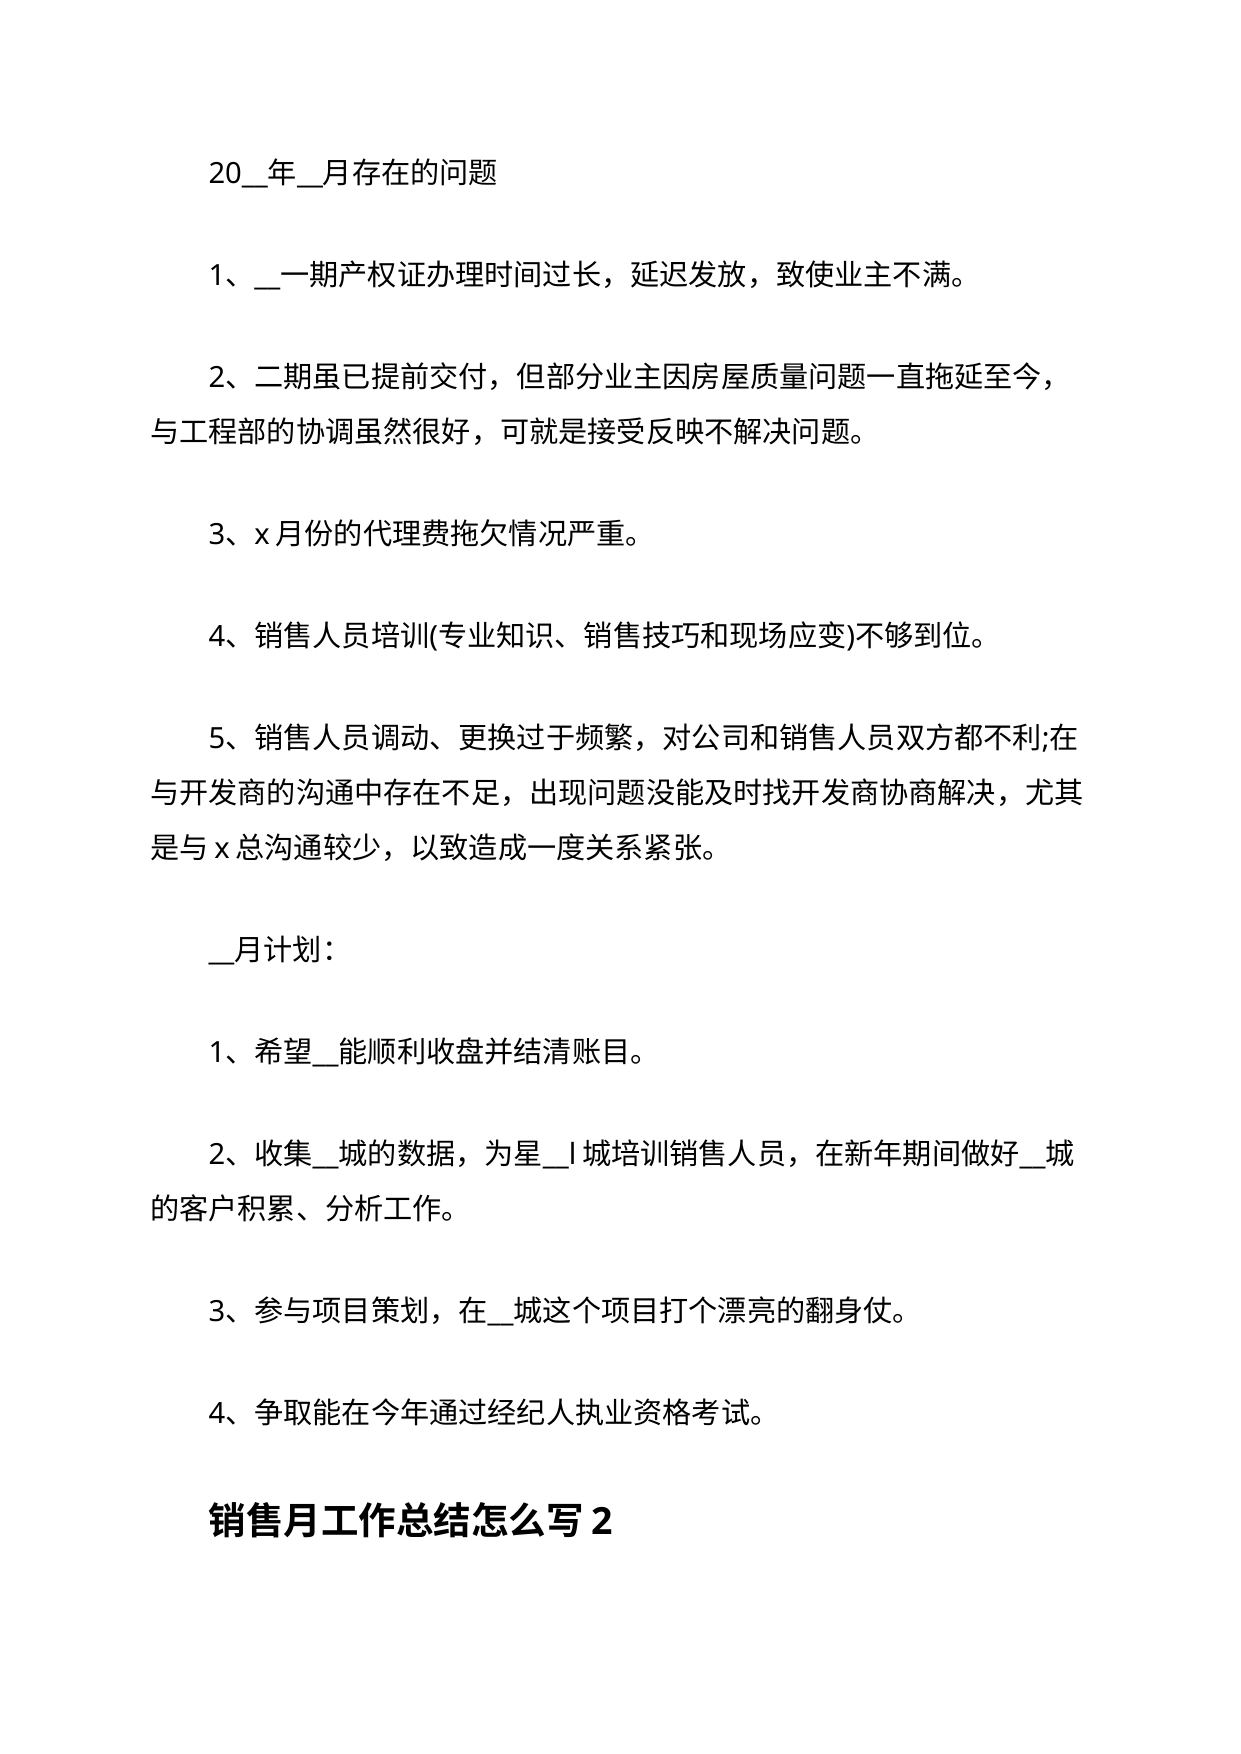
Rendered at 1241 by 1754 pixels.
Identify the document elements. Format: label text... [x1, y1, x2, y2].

text 1、__一期产权证办理时间过长，延迟发放，致使业主不满。 [150, 252, 1090, 294]
text 3、x月份的代理费拖欠情况严重。 [150, 511, 1090, 553]
text 3、参与项目策划，在__城这个项目打个漂亮的翻身仗。 [150, 1287, 1090, 1330]
text 5、销售人员调动、更换过于频繁，对公司和销售人员双方都不利;在与开发商的沟通中存在不足，出现问题没能及时找开发商协商解决，尤其是与x总沟通较少，以致造成一度关系紧张。 [150, 715, 1090, 867]
text 4、争取能在今年通过经纪人执业资格考试。 [150, 1389, 1090, 1432]
text 2、二期虽已提前交付，但部分业主因房屋质量问题一直拖延至今，与工程部的协调虽然很好，可就是接受反映不解决问题。 [150, 354, 1090, 451]
text __月计划： [150, 927, 1090, 969]
text 4、销售人员培训(专业知识、销售技巧和现场应变)不够到位。 [150, 613, 1090, 655]
text 销售月工作总结怎么写2 [150, 1491, 1090, 1546]
text 20__年__月存在的问题 [150, 150, 1090, 192]
text 1、希望__能顺利收盘并结清账目。 [150, 1028, 1090, 1071]
text 2、收集__城的数据，为星__l城培训销售人员，在新年期间做好__城的客户积累、分析工作。 [150, 1131, 1090, 1228]
